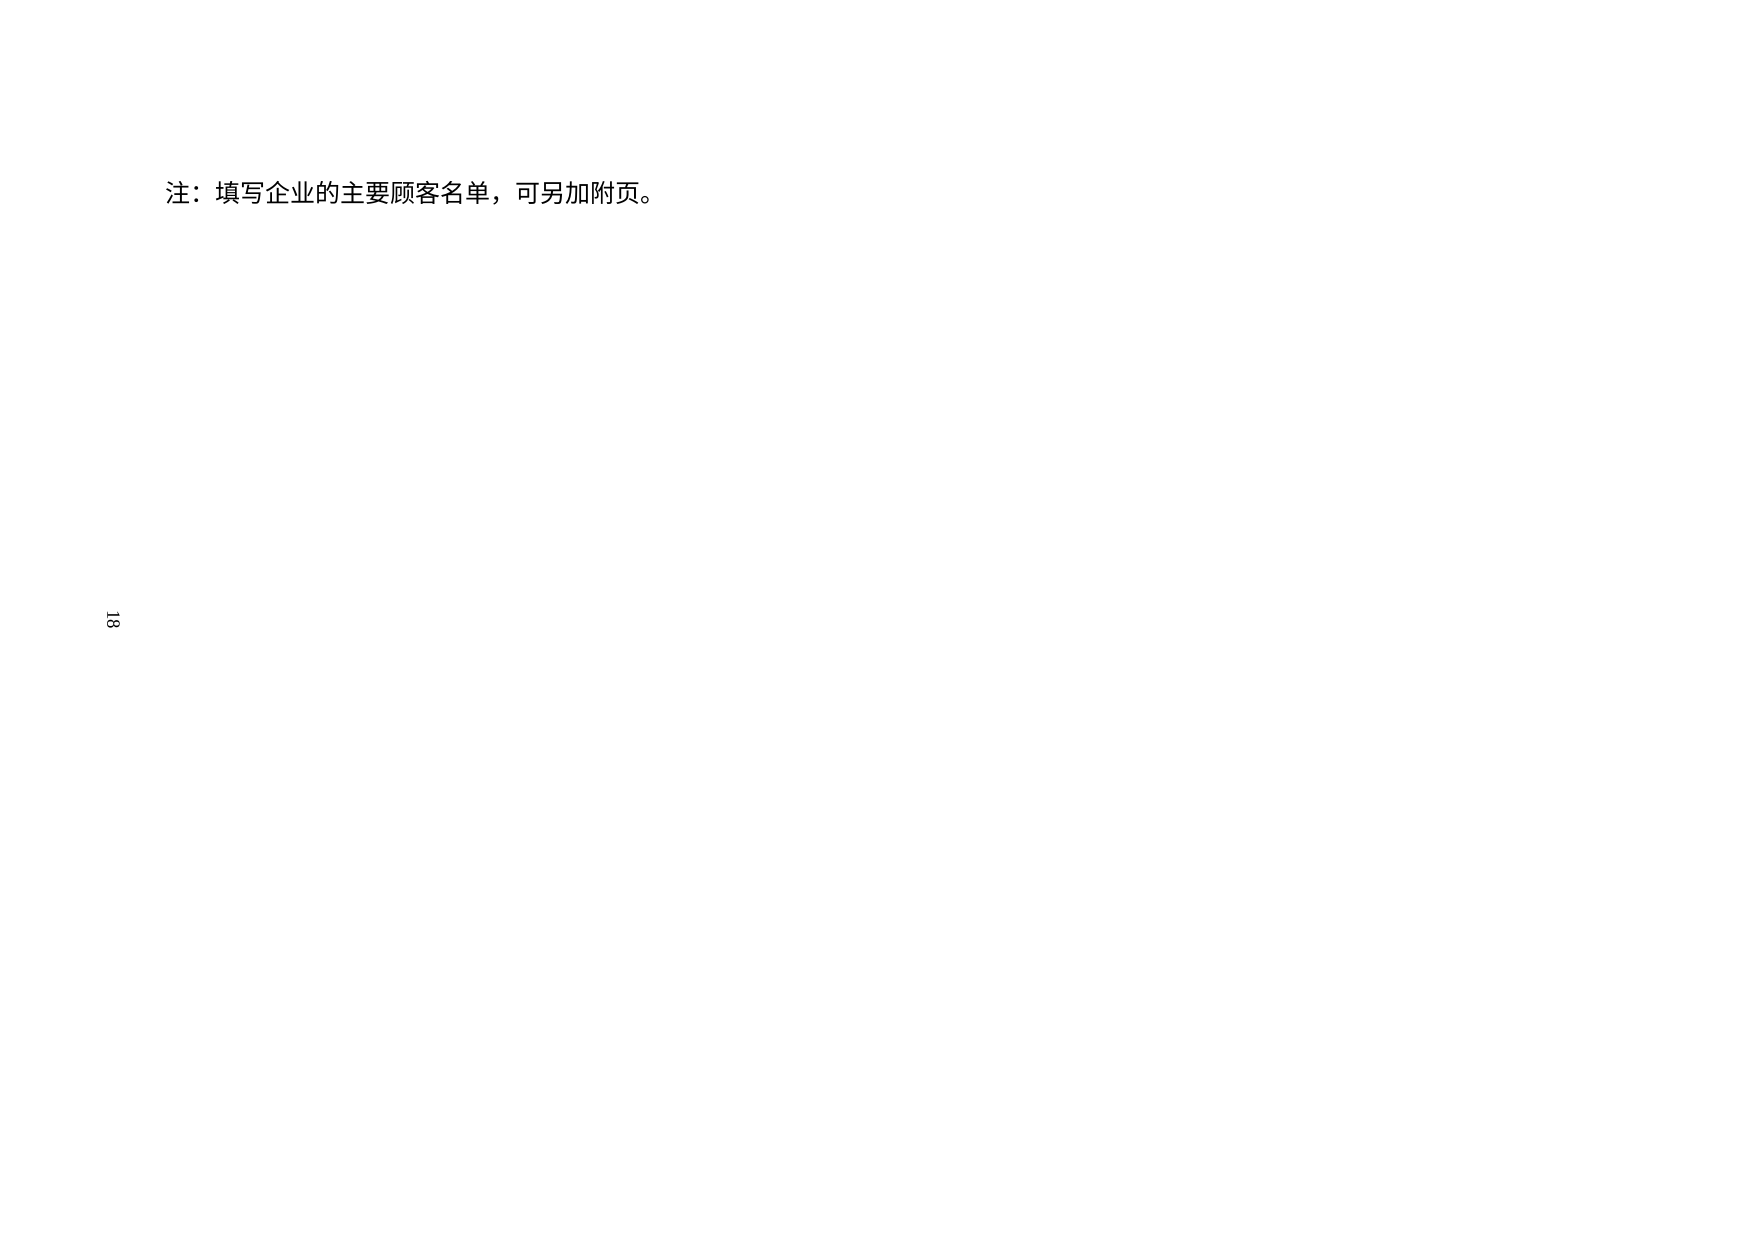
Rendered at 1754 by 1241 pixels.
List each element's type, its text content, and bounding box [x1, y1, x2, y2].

text 注：填写企业的主要顾客名单，可另加附页。 [165, 165, 1618, 211]
